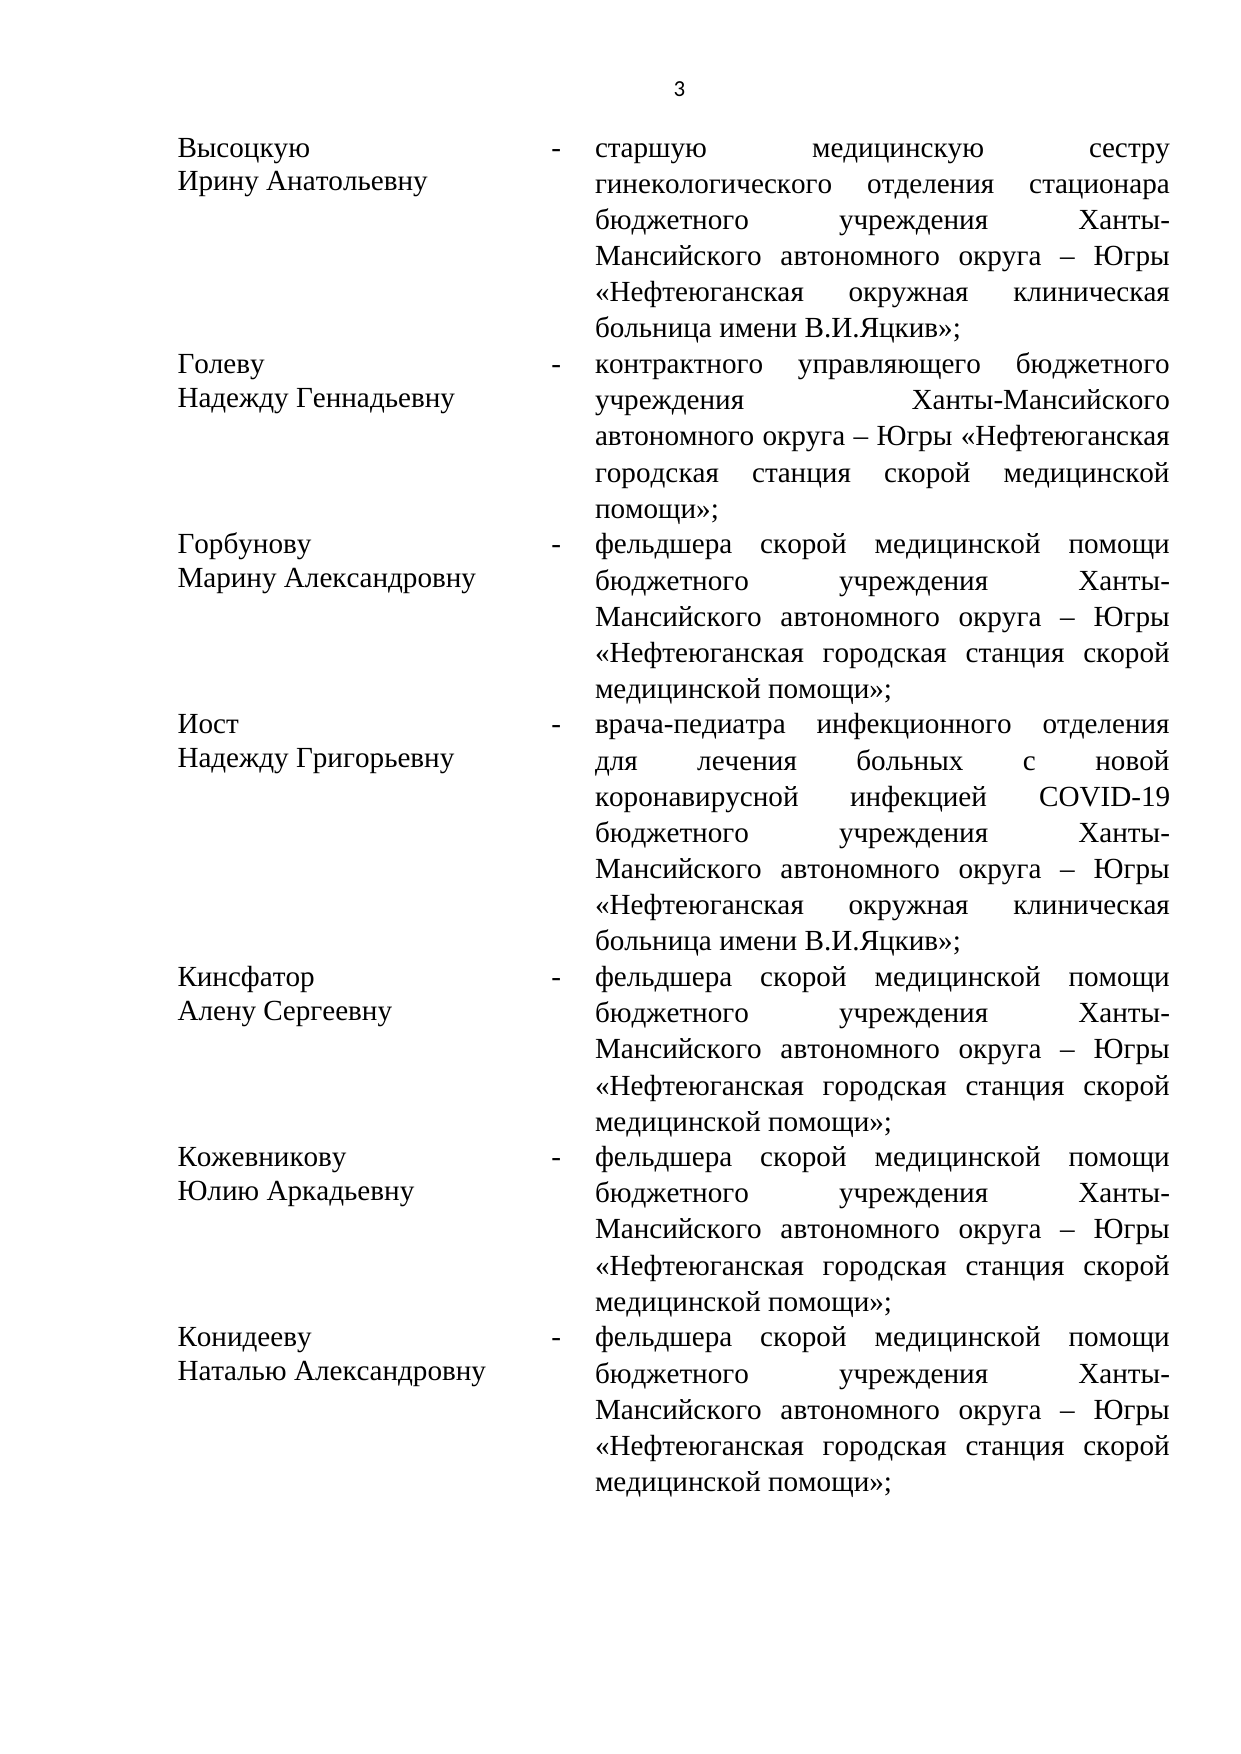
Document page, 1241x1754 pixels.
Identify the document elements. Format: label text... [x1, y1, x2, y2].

table_header - [540, 130, 583, 346]
table_cell фельдшера скорой медицинской помощи бюджетного учреждения Ханты-Мансийского автономного округа – Югры «Нефтеюганская городская станция скорой медицинской помощи»; [584, 1320, 1181, 1500]
table_cell - [540, 959, 583, 1139]
table_cell - [540, 707, 583, 959]
table_cell Кинсфатор Алену Сергеевну [166, 959, 540, 1139]
table_cell врача-педиатра инфекционного отделения для лечения больных с новой коронавирусной инфекцией COVID-19 бюджетного учреждения Ханты-Мансийского автономного округа – Югры «Нефтеюганская окружная клиническая больница имени В.И.Яцкив»; [584, 707, 1181, 959]
table_header Высоцкую Ирину Анатольевну [166, 130, 540, 346]
table_cell фельдшера скорой медицинской помощи бюджетного учреждения Ханты-Мансийского автономного округа – Югры «Нефтеюганская городская станция скорой медицинской помощи»; [584, 526, 1181, 707]
table_cell контрактного управляющего бюджетного учреждения Ханты-Мансийского автономного округа – Югры «Нефтеюганская городская станция скорой медицинской помощи»; [584, 346, 1181, 526]
table_cell Горбунову Марину Александровну [166, 526, 540, 707]
table_cell - [540, 526, 583, 707]
table_header старшую медицинскую сестру гинекологического отделения стационара бюджетного учреждения Ханты-Мансийского автономного округа – Югры «Нефтеюганская окружная клиническая больница имени В.И.Яцкив»; [584, 130, 1181, 346]
table_cell фельдшера скорой медицинской помощи бюджетного учреждения Ханты-Мансийского автономного округа – Югры «Нефтеюганская городская станция скорой медицинской помощи»; [584, 1139, 1181, 1319]
table_cell Кожевникову Юлию Аркадьевну [166, 1139, 540, 1319]
table_cell Голеву Надежду Геннадьевну [166, 346, 540, 526]
table_cell Иост Надежду Григорьевну [166, 707, 540, 959]
table_cell - [540, 1320, 583, 1500]
table_cell - [540, 1139, 583, 1319]
table_cell - [540, 346, 583, 526]
table_cell Конидееву Наталью Александровну [166, 1320, 540, 1500]
table_cell фельдшера скорой медицинской помощи бюджетного учреждения Ханты-Мансийского автономного округа – Югры «Нефтеюганская городская станция скорой медицинской помощи»; [584, 959, 1181, 1139]
